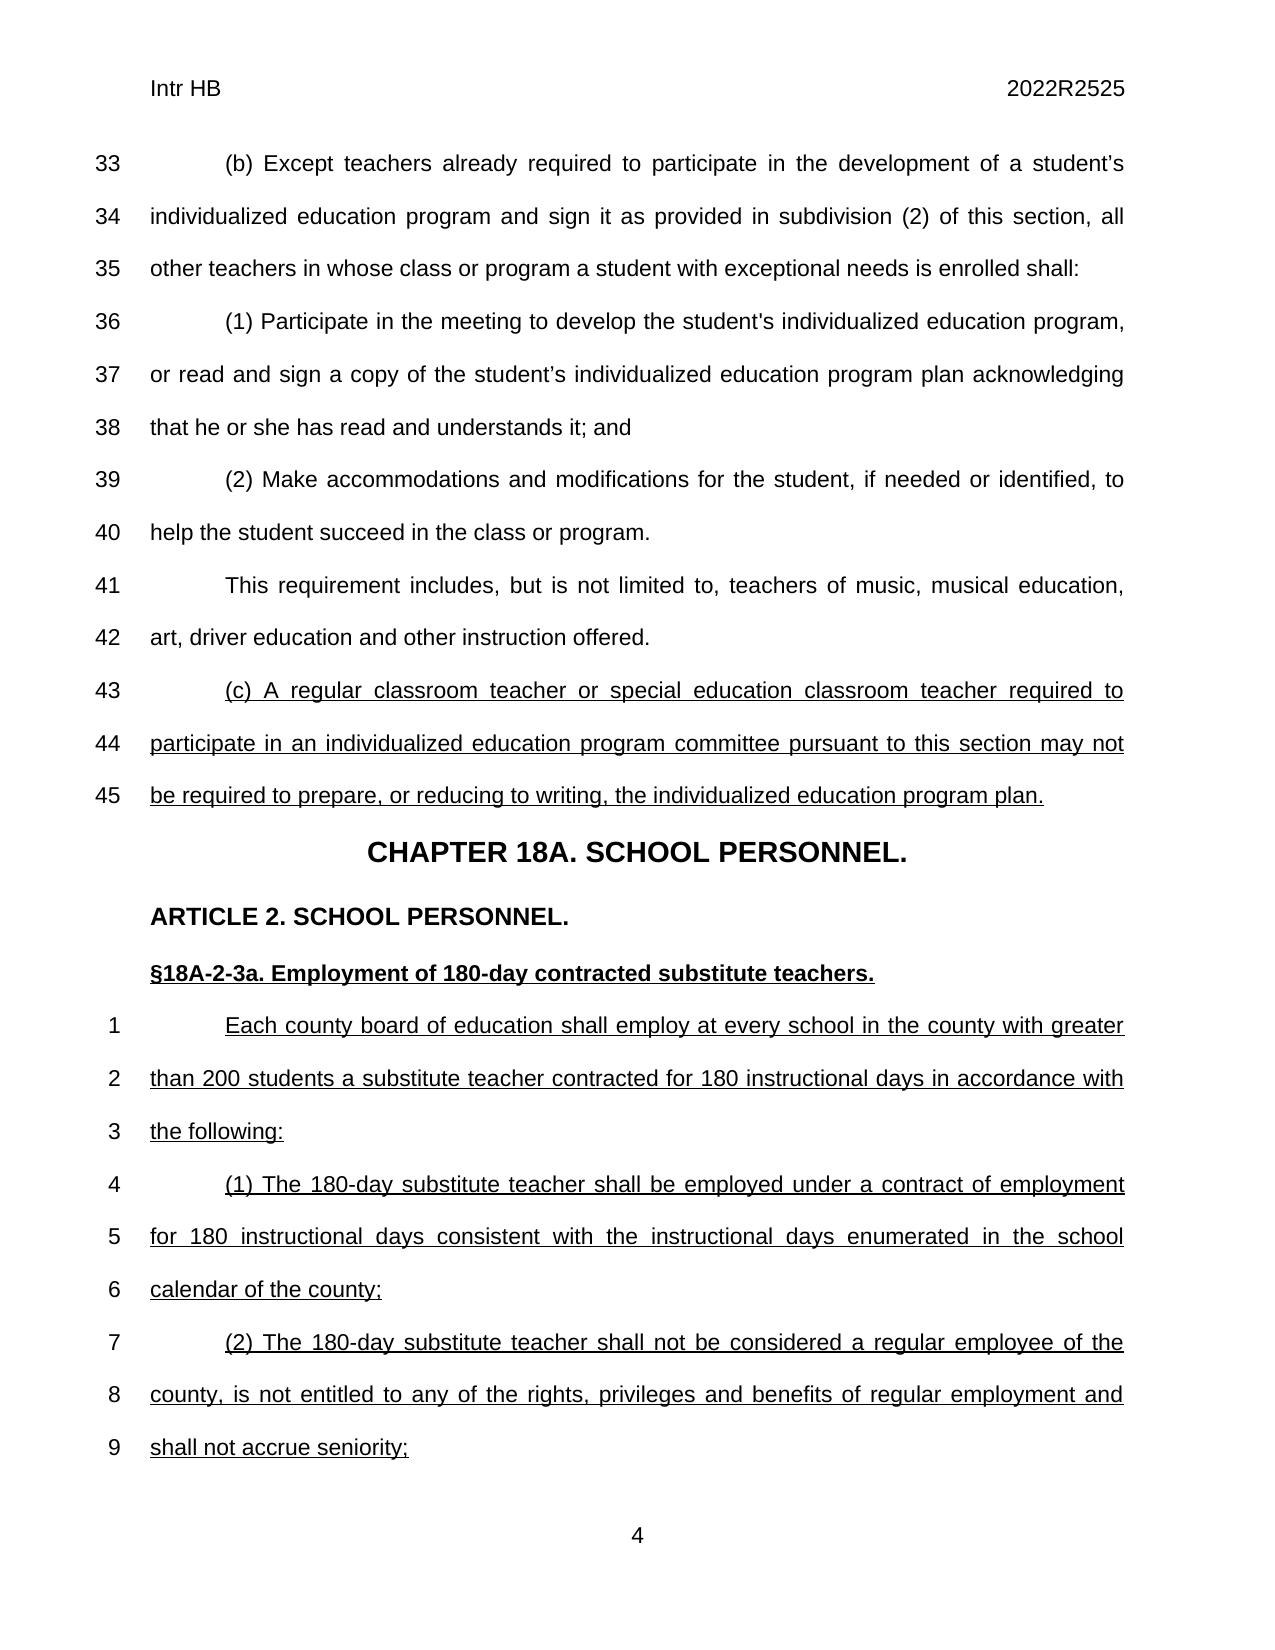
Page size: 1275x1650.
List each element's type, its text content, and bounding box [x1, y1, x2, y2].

subtitle ARTICLE 2. SCHOOL PERSONNEL. [150, 902, 1125, 931]
text (b) Except teachers already required to participate in the development of a student’s individualized education program and sign it as provided in subdivision (2) of this section, all other teachers in whose class or program a student with exceptional needs is enrolled shall: [150, 150, 1125, 282]
text (1) The 180-day substitute teacher shall be employed under a contract of employment for 180 instructional days consistent with the instructional days enumerated in the school calendar of the county; [150, 1171, 1125, 1302]
text (2) The 180-day substitute teacher shall not be considered a regular employee of the county, is not entitled to any of the rights, privileges and benefits of regular employment and shall not accrue seniority; [150, 1329, 1125, 1461]
text Each county board of education shall employ at every school in the county with greater than 200 students a substitute teacher contracted for 180 instructional days in accordance with the following: [150, 1012, 1125, 1144]
text (2) Make accommodations and modifications for the student, if needed or identified, to help the student succeed in the class or program. [150, 466, 1125, 545]
text (1) Participate in the meeting to develop the students individualized education program, or read and sign a copy of the student’s individualized education program plan acknowledging that he or she has read and understands it; and [150, 308, 1125, 440]
subtitle §18A-2-3a. Employment of 180-day contracted substitute teachers. [150, 960, 1125, 986]
subtitle CHAPTER 18A. SCHOOL PERSONNEL. [150, 835, 1125, 869]
text This requirement includes, but is not limited to, teachers of music, musical education, art, driver education and other instruction offered. [150, 572, 1125, 651]
text (c) A regular classroom teacher or special education classroom teacher required to participate in an individualized education program committee pursuant to this section may not be required to prepare, or reducing to writing, the individualized education program plan. [150, 677, 1125, 809]
